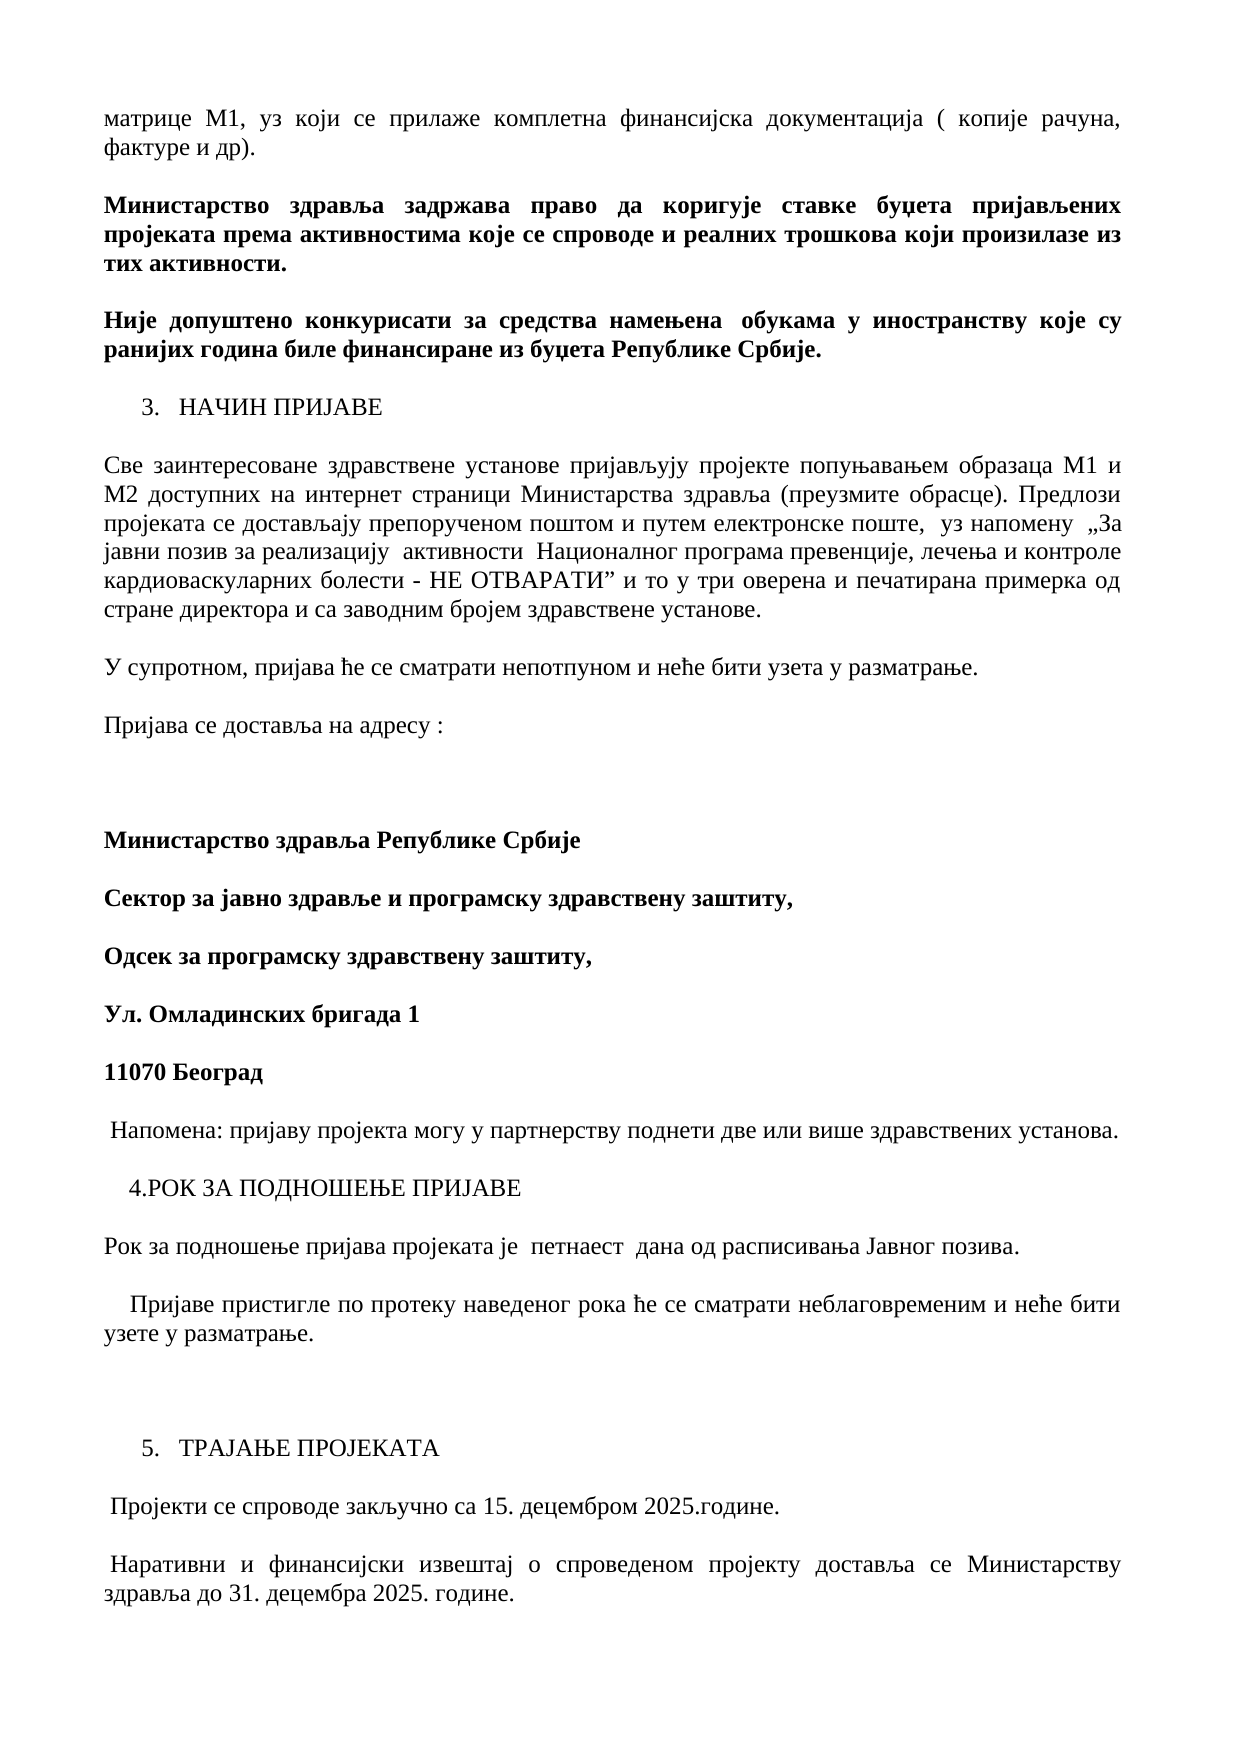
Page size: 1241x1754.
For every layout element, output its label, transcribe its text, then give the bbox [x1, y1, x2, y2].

text 11070 Београд [103, 1057, 1122, 1086]
text Пријава се доставља на адресу : [103, 710, 1122, 738]
text Министарство здравља задржава право да коригује ставке буџета пријављених пројеката према активностима које се спроводе и реалних трошкова који произилазе из тих активности. [103, 190, 1122, 276]
text Рок за подношење пријава пројеката је петнаест дана од расписивања Јавног позива. [103, 1231, 1122, 1260]
text Све заинтересоване здравствене установе пријављују пројекте попуњавањем образаца М1 и М2 доступних на интернет страници Министарства здравља (преузмите обрасце). Предлози пројеката се достављају препорученом поштом и путем електронске поште, уз напомену „За јавни позив за реализацију активности Националног програма превенције, лечења и контроле кардиоваскуларних болести - НЕ ОТВАРАТИ” и то у три оверена и печатирана примерка од стране директора и са заводним бројем здравствене установе. [103, 450, 1122, 623]
text 4.РОК ЗА ПОДНОШЕЊЕ ПРИЈАВЕ [103, 1173, 1122, 1202]
text Сектор за јавно здравље и програмску здравствену заштиту, [103, 883, 1122, 912]
text Наративни и финансијски извештај о спроведеном пројекту доставља се Министарству здравља до 31. децембра 2025. године. [103, 1549, 1122, 1607]
text Одсек за програмску здравствену заштиту, [103, 941, 1122, 970]
list ТРАЈАЊЕ ПРОЈЕКАТА [141, 1433, 1122, 1462]
list НАЧИН ПРИЈАВЕ [141, 392, 1122, 421]
text Министарство здравља Републике Србије [103, 826, 1122, 854]
text У супротном, пријава ће се сматрати непотпуном и неће бити узета у разматрање. [103, 652, 1122, 681]
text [103, 103, 1122, 161]
text Пријаве пристигле по протеку наведеног рока ће се сматрати неблаговременим и неће бити узете у разматрање. [103, 1289, 1122, 1346]
text Ул. Омладинских бригада 1 [103, 999, 1122, 1028]
text Пројекти се спроводе закључно са 15. децембром 2025.године. [103, 1491, 1122, 1520]
text Није допуштено конкурисати за средства намењена обукама у иностранству које су ранијих година биле финансиране из буџета Републике Србије. [103, 306, 1122, 363]
text Напомена: пријаву пројекта могу у партнерству поднети две или више здравствених установа. [103, 1115, 1122, 1144]
